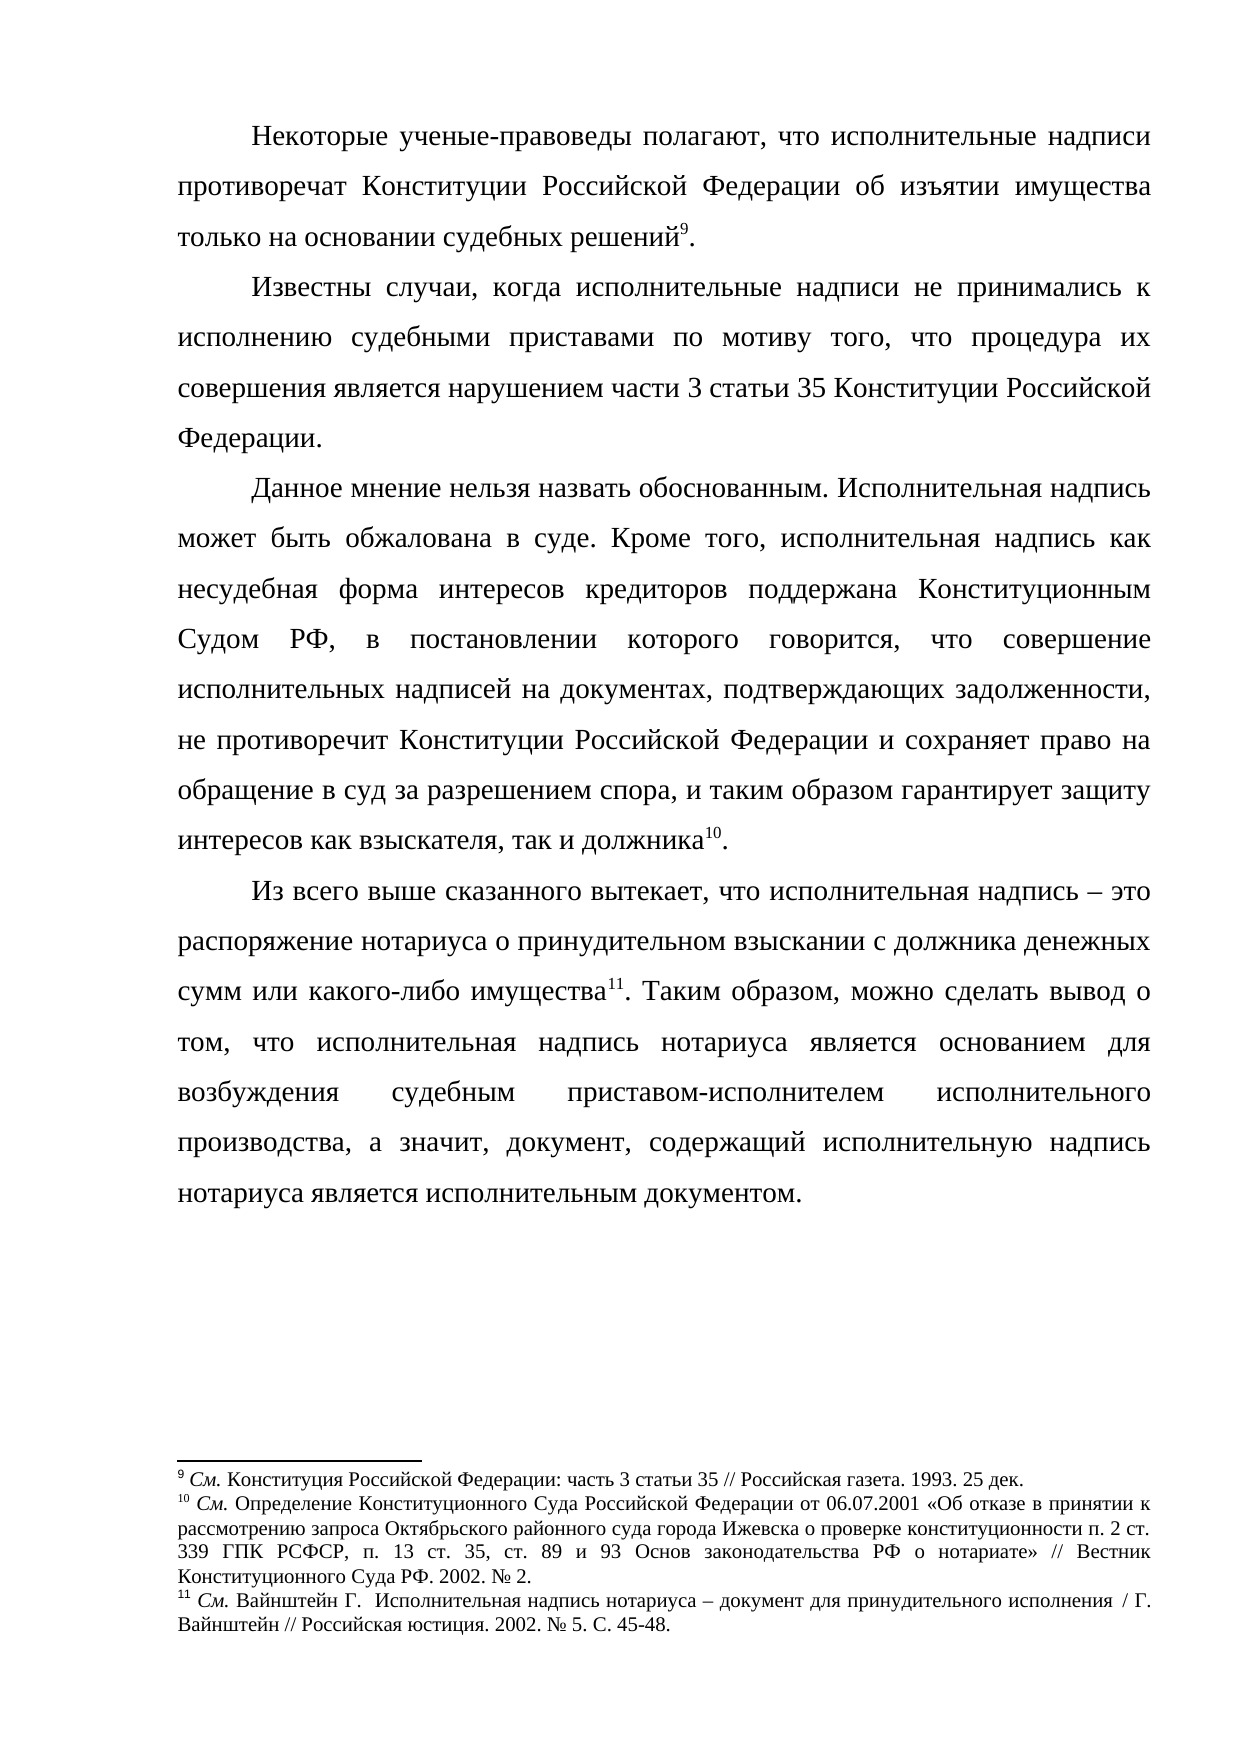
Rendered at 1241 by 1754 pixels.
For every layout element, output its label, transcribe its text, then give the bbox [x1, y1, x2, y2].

text Некоторые ученые-правоведы полагают, что исполнительные надписи противоречат Конституции Российской Федерации об изъятии имущества только на основании судебных решений. [177, 118, 1152, 252]
text Из всего выше сказанного вытекает, что исполнительная надпись – это распоряжение нотариуса о принудительном взыскании с должника денежных сумм или какого-либо имущества. Таким образом, можно сделать вывод о том, что исполнительная надпись нотариуса является основанием для возбуждения судебным приставом-исполнителем исполнительного производства, а значит, документ, содержащий исполнительную надпись нотариуса является исполнительным документом. [177, 873, 1152, 1208]
text Данное мнение нельзя назвать обоснованным. Исполнительная надпись может быть обжалована в суде. Кроме того, исполнительная надпись как несудебная форма интересов кредиторов поддержана Конституционным Судом РФ, в постановлении которого говорится, что совершение исполнительных надписей на документах, подтверждающих задолженности, не противоречит Конституции Российской Федерации и сохраняет право на обращение в суд за разрешением спора, и таким образом гарантирует защиту интересов как взыскателя, так и должника. [177, 470, 1152, 856]
text Известны случаи, когда исполнительные надписи не принимались к исполнению судебными приставами по мотиву того, что процедура их совершения является нарушением части 3 статьи 35 Конституции Российской Федерации. [177, 269, 1152, 453]
